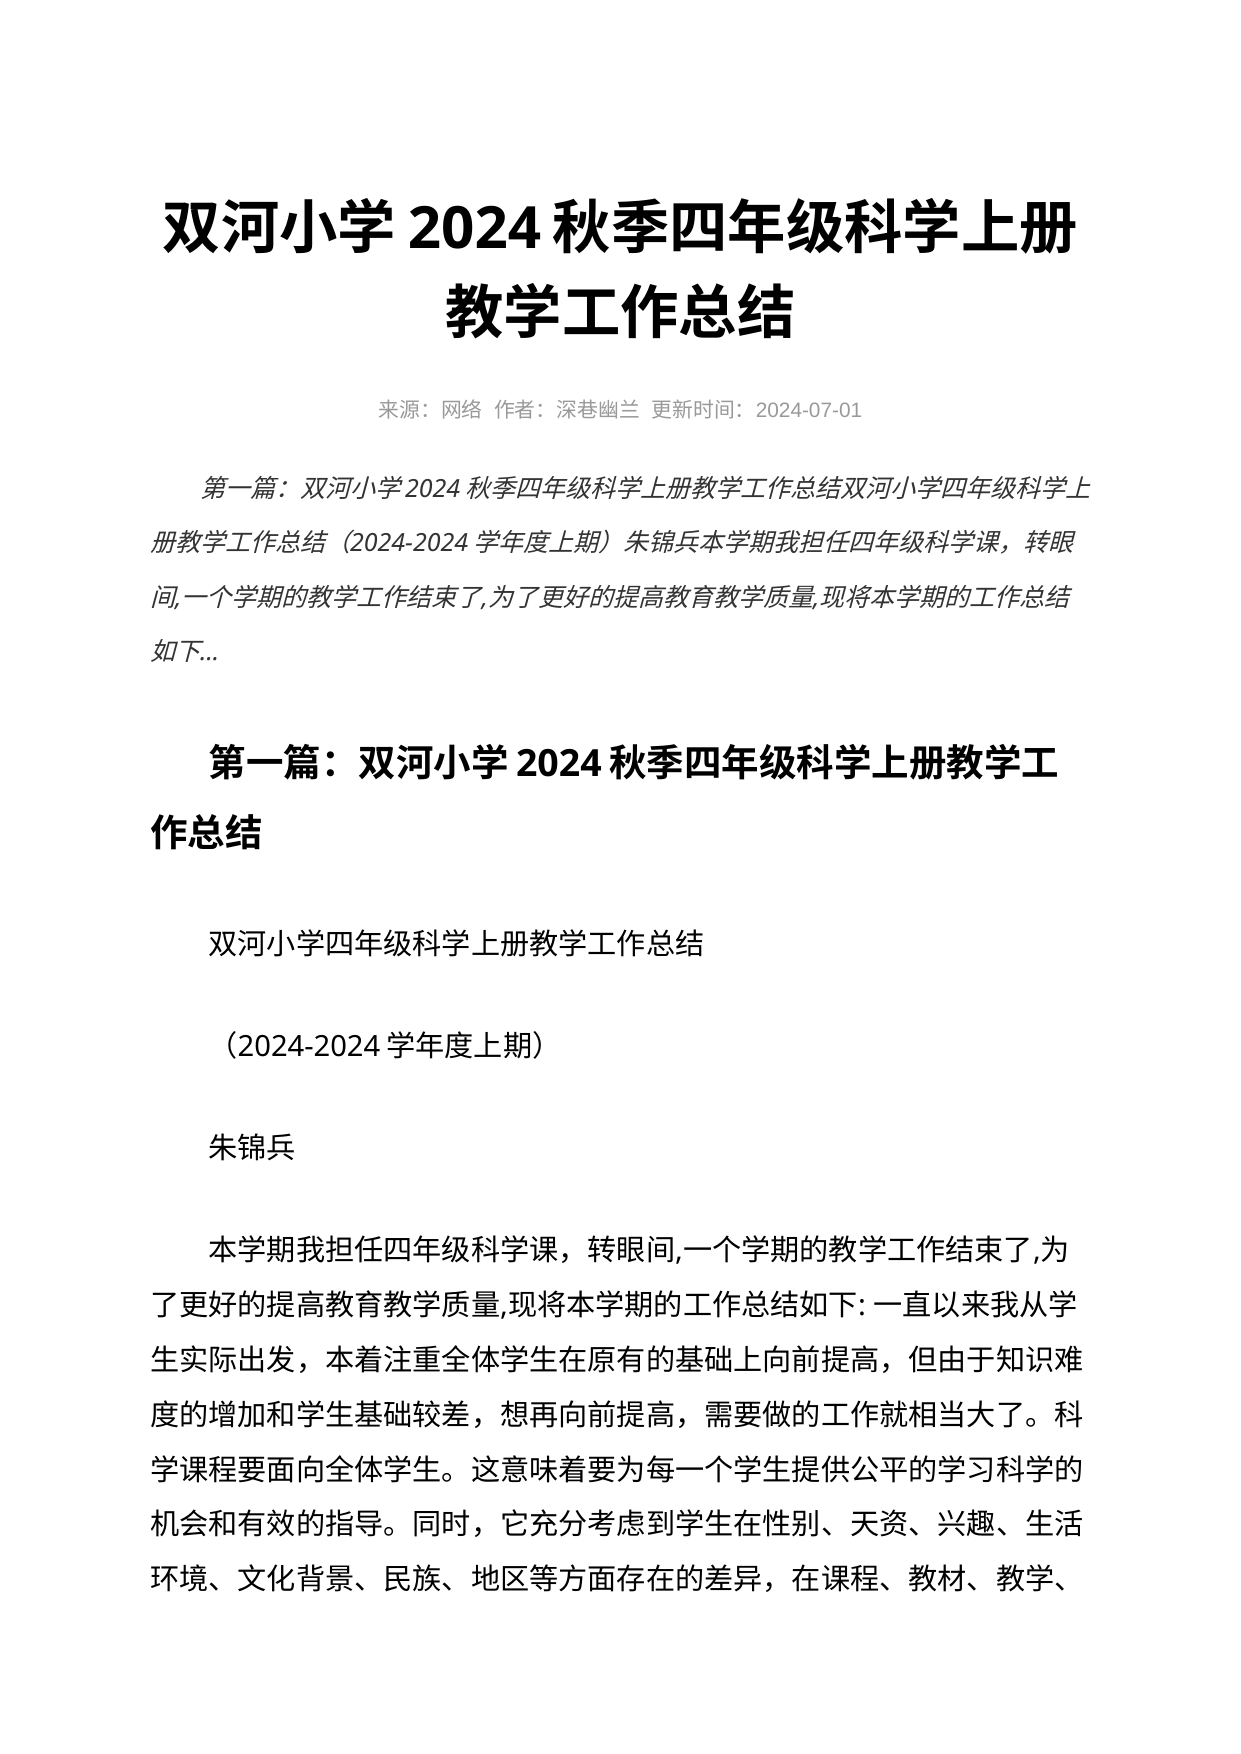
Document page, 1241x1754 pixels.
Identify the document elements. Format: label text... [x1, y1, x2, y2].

text 朱锦兵 [150, 1124, 1090, 1167]
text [150, 1226, 1090, 1598]
text 来源：网络 作者：深巷幽兰 更新时间：2024-07-01 [150, 397, 1090, 421]
text 第一篇：双河小学2024秋季四年级科学上册教学工作总结 [150, 733, 1090, 858]
text 第一篇：双河小学2024秋季四年级科学上册教学工作总结双河小学四年级科学上册教学工作总结（2024-2024学年度上期）朱锦兵本学期我担任四年级科学课，转眼间,一个学期的教学工作结束了,为了更好的提高教育教学质量,现将本学期的工作总结如下... [150, 468, 1090, 668]
text （2024-2024学年度上期） [150, 1022, 1090, 1065]
text 双河小学四年级科学上册教学工作总结 [150, 921, 1090, 963]
subtitle 双河小学2024秋季四年级科学上册教学工作总结 [150, 181, 1090, 351]
